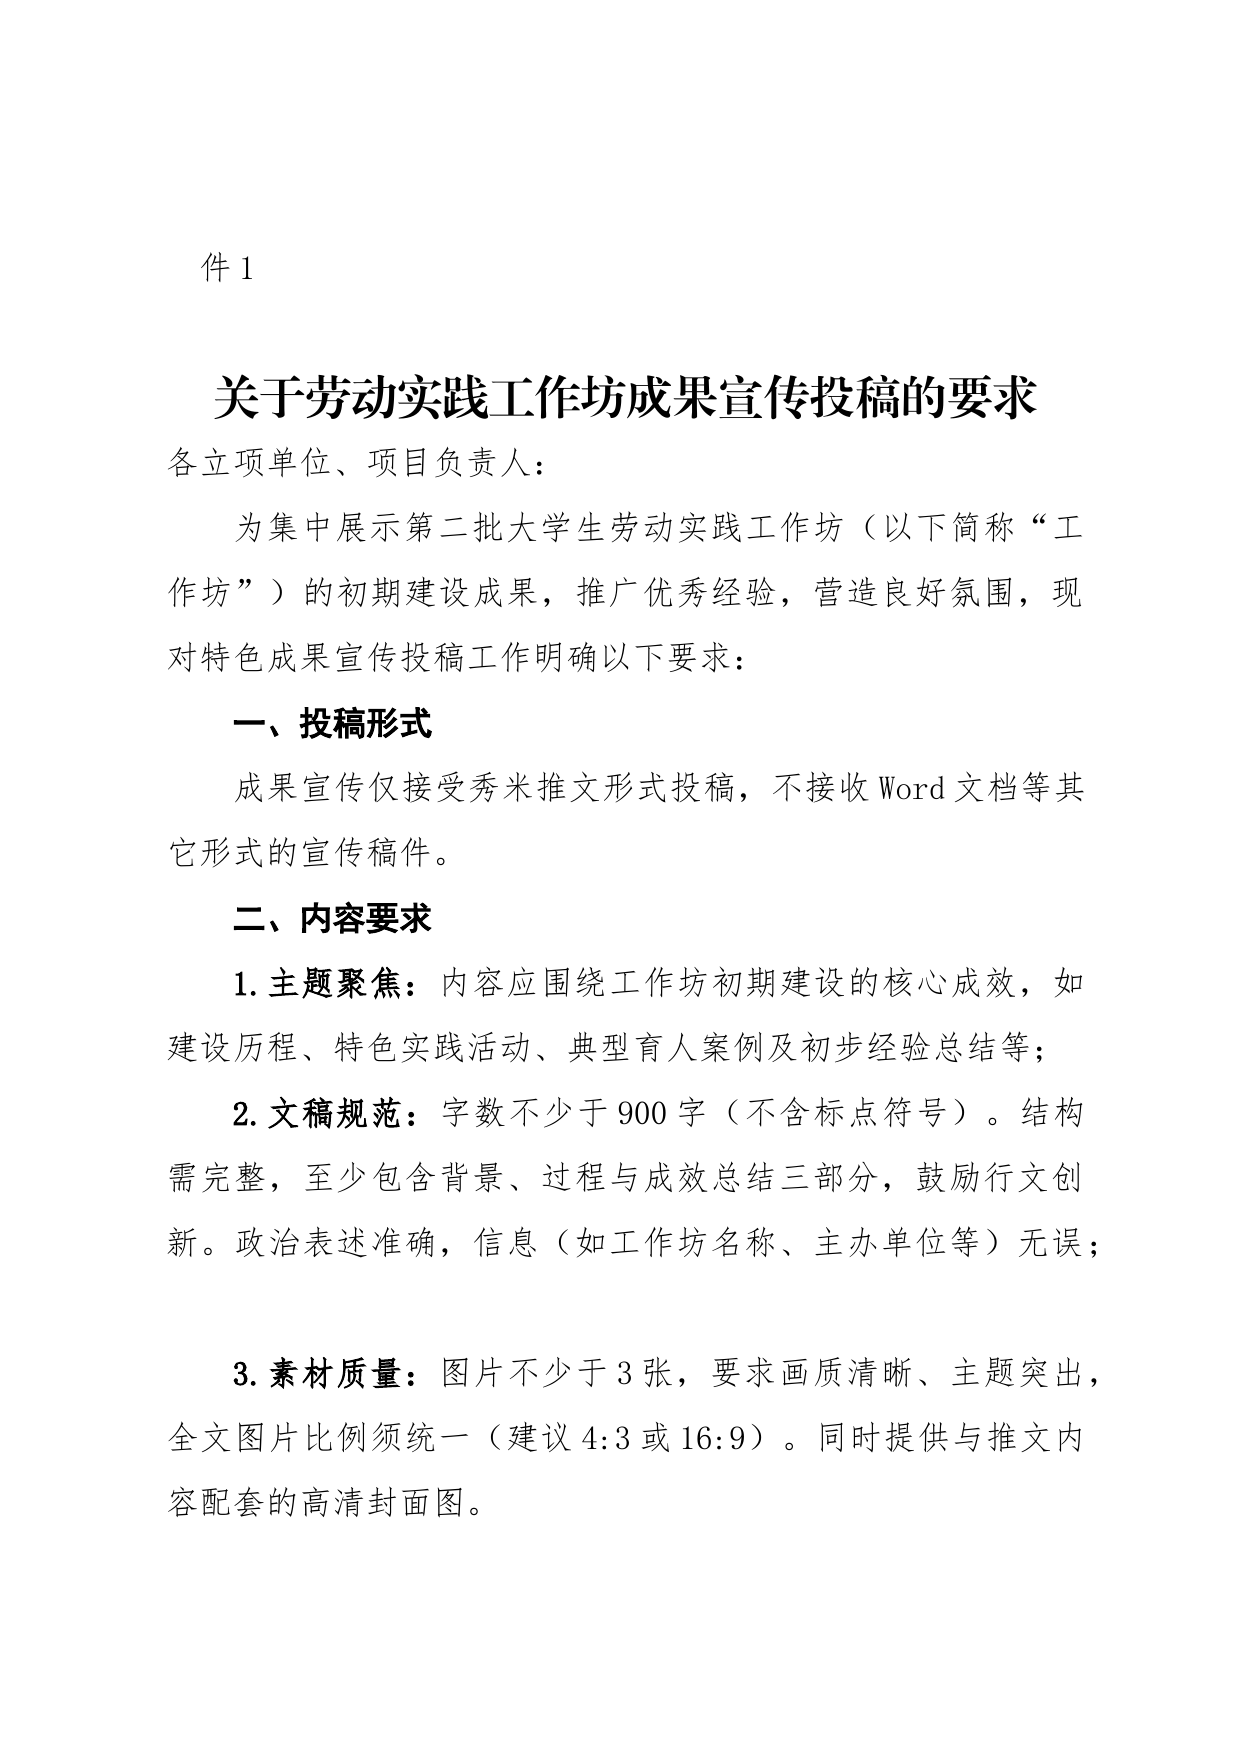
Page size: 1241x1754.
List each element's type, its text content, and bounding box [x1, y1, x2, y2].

text 2.文稿规范：字数不少于900字（不含标点符号）。结构需完整，至少包含背景、过程与成效总结三部分，鼓励行文创新。政治表述准确，信息（如工作坊名称、主办单位等）无误； [165, 1078, 1087, 1338]
text 成果宣传仅接受秀米推文形式投稿，不接收Word文档等其它形式的宣传稿件。 [165, 753, 1087, 883]
text 各立项单位、项目负责人： [165, 428, 1087, 493]
text 关于劳动实践工作坊成果宣传投稿的要求 [165, 363, 1087, 428]
list 一、投稿形式 [165, 688, 1087, 753]
text 3.素材质量：图片不少于3张，要求画质清晰、主题突出，全文图片比例须统一（建议4:3或16:9）。同时提供与推文内容配套的高清封面图。 [165, 1338, 1087, 1533]
text 附件1 [165, 233, 1087, 298]
list 二、内容要求 [165, 883, 1087, 948]
text 1.主题聚焦：内容应围绕工作坊初期建设的核心成效，如建设历程、特色实践活动、典型育人案例及初步经验总结等； [165, 948, 1087, 1078]
text 为集中展示第二批大学生劳动实践工作坊（以下简称“工作坊”）的初期建设成果，推广优秀经验，营造良好氛围，现对特色成果宣传投稿工作明确以下要求： [165, 493, 1087, 688]
